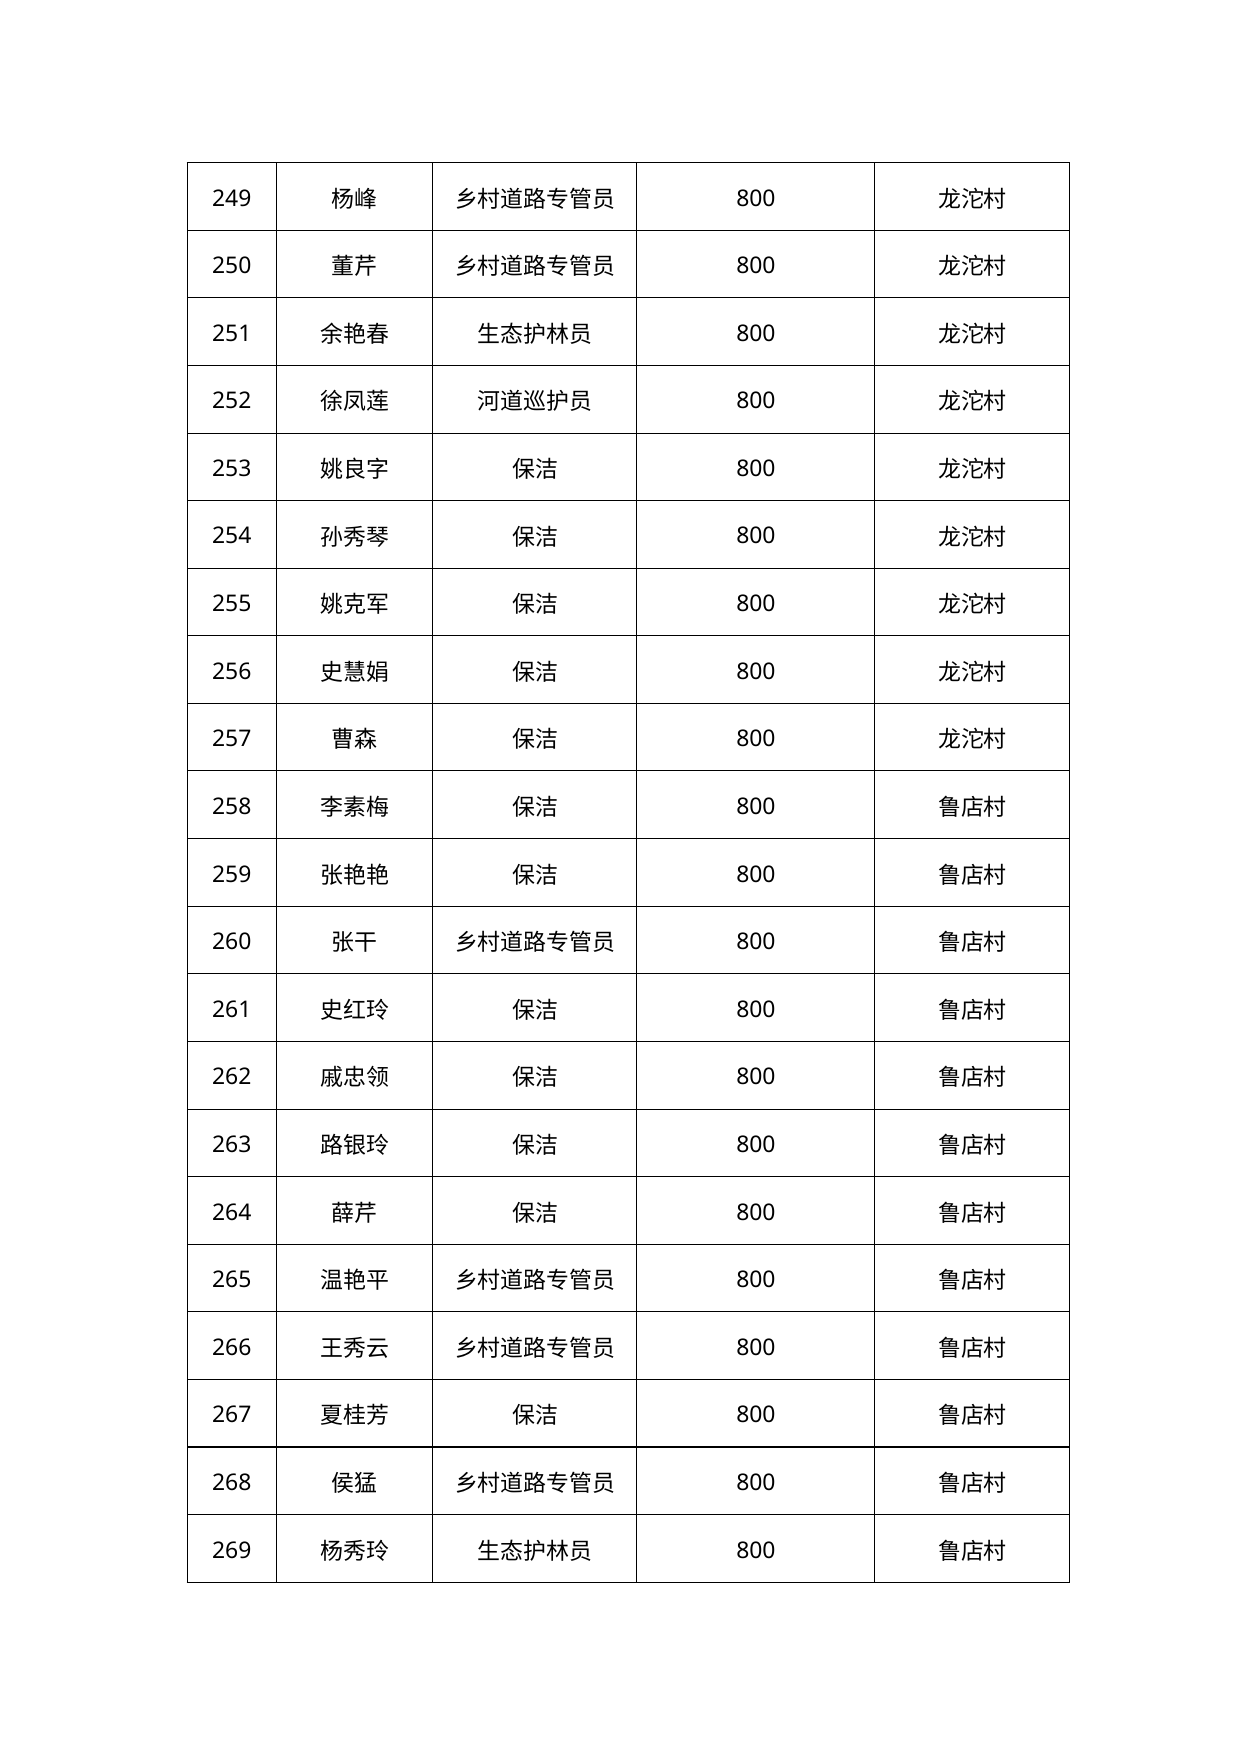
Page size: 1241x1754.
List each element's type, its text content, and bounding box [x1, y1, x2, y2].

table_cell 800 [637, 907, 874, 973]
table_cell 董芹 [277, 231, 432, 297]
table_cell 800 [637, 1380, 874, 1446]
table_cell 800 [637, 1515, 874, 1582]
table_cell 路银玲 [277, 1110, 432, 1176]
table_cell 鲁店村 [875, 1245, 1069, 1311]
table_cell 鲁店村 [875, 1177, 1069, 1244]
table_cell 王秀云 [277, 1312, 432, 1379]
table_cell 保洁 [433, 1177, 636, 1244]
table_cell 龙沱村 [875, 366, 1069, 432]
table_cell 800 [637, 434, 874, 500]
table_cell 保洁 [433, 839, 636, 906]
table_cell 259 [188, 839, 276, 906]
table_cell 800 [637, 231, 874, 297]
table_cell 264 [188, 1177, 276, 1244]
table_cell 鲁店村 [875, 1515, 1069, 1582]
table_cell 鲁店村 [875, 907, 1069, 973]
table_cell 保洁 [433, 1110, 636, 1176]
table_cell 保洁 [433, 434, 636, 500]
table_cell 孙秀琴 [277, 501, 432, 568]
table_cell 龙沱村 [875, 569, 1069, 635]
table_cell 254 [188, 501, 276, 568]
table_cell 800 [637, 771, 874, 838]
table_cell 薛芹 [277, 1177, 432, 1244]
table_cell 龙沱村 [875, 163, 1069, 229]
table_cell 800 [637, 1448, 874, 1514]
table_cell 保洁 [433, 771, 636, 838]
table_cell 夏桂芳 [277, 1380, 432, 1446]
table_cell 800 [637, 1110, 874, 1176]
table_cell 侯猛 [277, 1448, 432, 1514]
table_cell 255 [188, 569, 276, 635]
table_cell 252 [188, 366, 276, 432]
table_cell 266 [188, 1312, 276, 1379]
table_cell 800 [637, 704, 874, 770]
table_cell 温艳平 [277, 1245, 432, 1311]
table_cell 保洁 [433, 704, 636, 770]
table_cell 257 [188, 704, 276, 770]
table_cell 史红玲 [277, 974, 432, 1041]
table_cell 戚忠领 [277, 1042, 432, 1108]
table_cell 800 [637, 839, 874, 906]
table_cell 姚良字 [277, 434, 432, 500]
table_cell 乡村道路专管员 [433, 1448, 636, 1514]
table_cell 乡村道路专管员 [433, 1245, 636, 1311]
table_cell 800 [637, 1245, 874, 1311]
table_cell 保洁 [433, 974, 636, 1041]
table_cell 262 [188, 1042, 276, 1108]
table_cell 鲁店村 [875, 1110, 1069, 1176]
table_cell 鲁店村 [875, 771, 1069, 838]
table_cell 生态护林员 [433, 1515, 636, 1582]
table_cell 曹森 [277, 704, 432, 770]
table_cell 保洁 [433, 636, 636, 703]
table_cell 258 [188, 771, 276, 838]
table_cell 鲁店村 [875, 1380, 1069, 1446]
table_cell 鲁店村 [875, 1312, 1069, 1379]
table_cell 鲁店村 [875, 1448, 1069, 1514]
table_cell 史慧娟 [277, 636, 432, 703]
table_cell 徐凤莲 [277, 366, 432, 432]
table_cell 800 [637, 1042, 874, 1108]
table_cell 保洁 [433, 501, 636, 568]
table_cell 250 [188, 231, 276, 297]
table_cell 龙沱村 [875, 298, 1069, 365]
table_cell 800 [637, 366, 874, 432]
table_cell 267 [188, 1380, 276, 1446]
table_cell 800 [637, 1312, 874, 1379]
table_cell 龙沱村 [875, 636, 1069, 703]
table_cell 龙沱村 [875, 231, 1069, 297]
table_cell 生态护林员 [433, 298, 636, 365]
table_cell 李素梅 [277, 771, 432, 838]
table_cell 保洁 [433, 569, 636, 635]
table_cell 杨峰 [277, 163, 432, 229]
table_cell 251 [188, 298, 276, 365]
table_cell 龙沱村 [875, 434, 1069, 500]
table_cell 800 [637, 1177, 874, 1244]
table_cell 268 [188, 1448, 276, 1514]
table_cell 256 [188, 636, 276, 703]
table_cell 253 [188, 434, 276, 500]
table_cell 乡村道路专管员 [433, 907, 636, 973]
table_cell 龙沱村 [875, 501, 1069, 568]
table_cell 乡村道路专管员 [433, 231, 636, 297]
table_cell 乡村道路专管员 [433, 163, 636, 229]
table_cell 张艳艳 [277, 839, 432, 906]
table_cell 龙沱村 [875, 704, 1069, 770]
table_cell 269 [188, 1515, 276, 1582]
table_cell 保洁 [433, 1380, 636, 1446]
table_cell 鲁店村 [875, 1042, 1069, 1108]
table_cell 余艳春 [277, 298, 432, 365]
table_cell 261 [188, 974, 276, 1041]
table_cell 乡村道路专管员 [433, 1312, 636, 1379]
table_cell 杨秀玲 [277, 1515, 432, 1582]
table_cell 鲁店村 [875, 974, 1069, 1041]
table_cell 800 [637, 636, 874, 703]
table_cell 800 [637, 501, 874, 568]
table_cell 姚克军 [277, 569, 432, 635]
table_cell 保洁 [433, 1042, 636, 1108]
table_cell 河道巡护员 [433, 366, 636, 432]
table_cell 265 [188, 1245, 276, 1311]
table_cell 260 [188, 907, 276, 973]
table_cell 249 [188, 163, 276, 229]
table_cell 鲁店村 [875, 839, 1069, 906]
table_cell 800 [637, 569, 874, 635]
table_cell 800 [637, 298, 874, 365]
table_cell 800 [637, 163, 874, 229]
table_cell 张干 [277, 907, 432, 973]
table_cell 800 [637, 974, 874, 1041]
table_cell 263 [188, 1110, 276, 1176]
